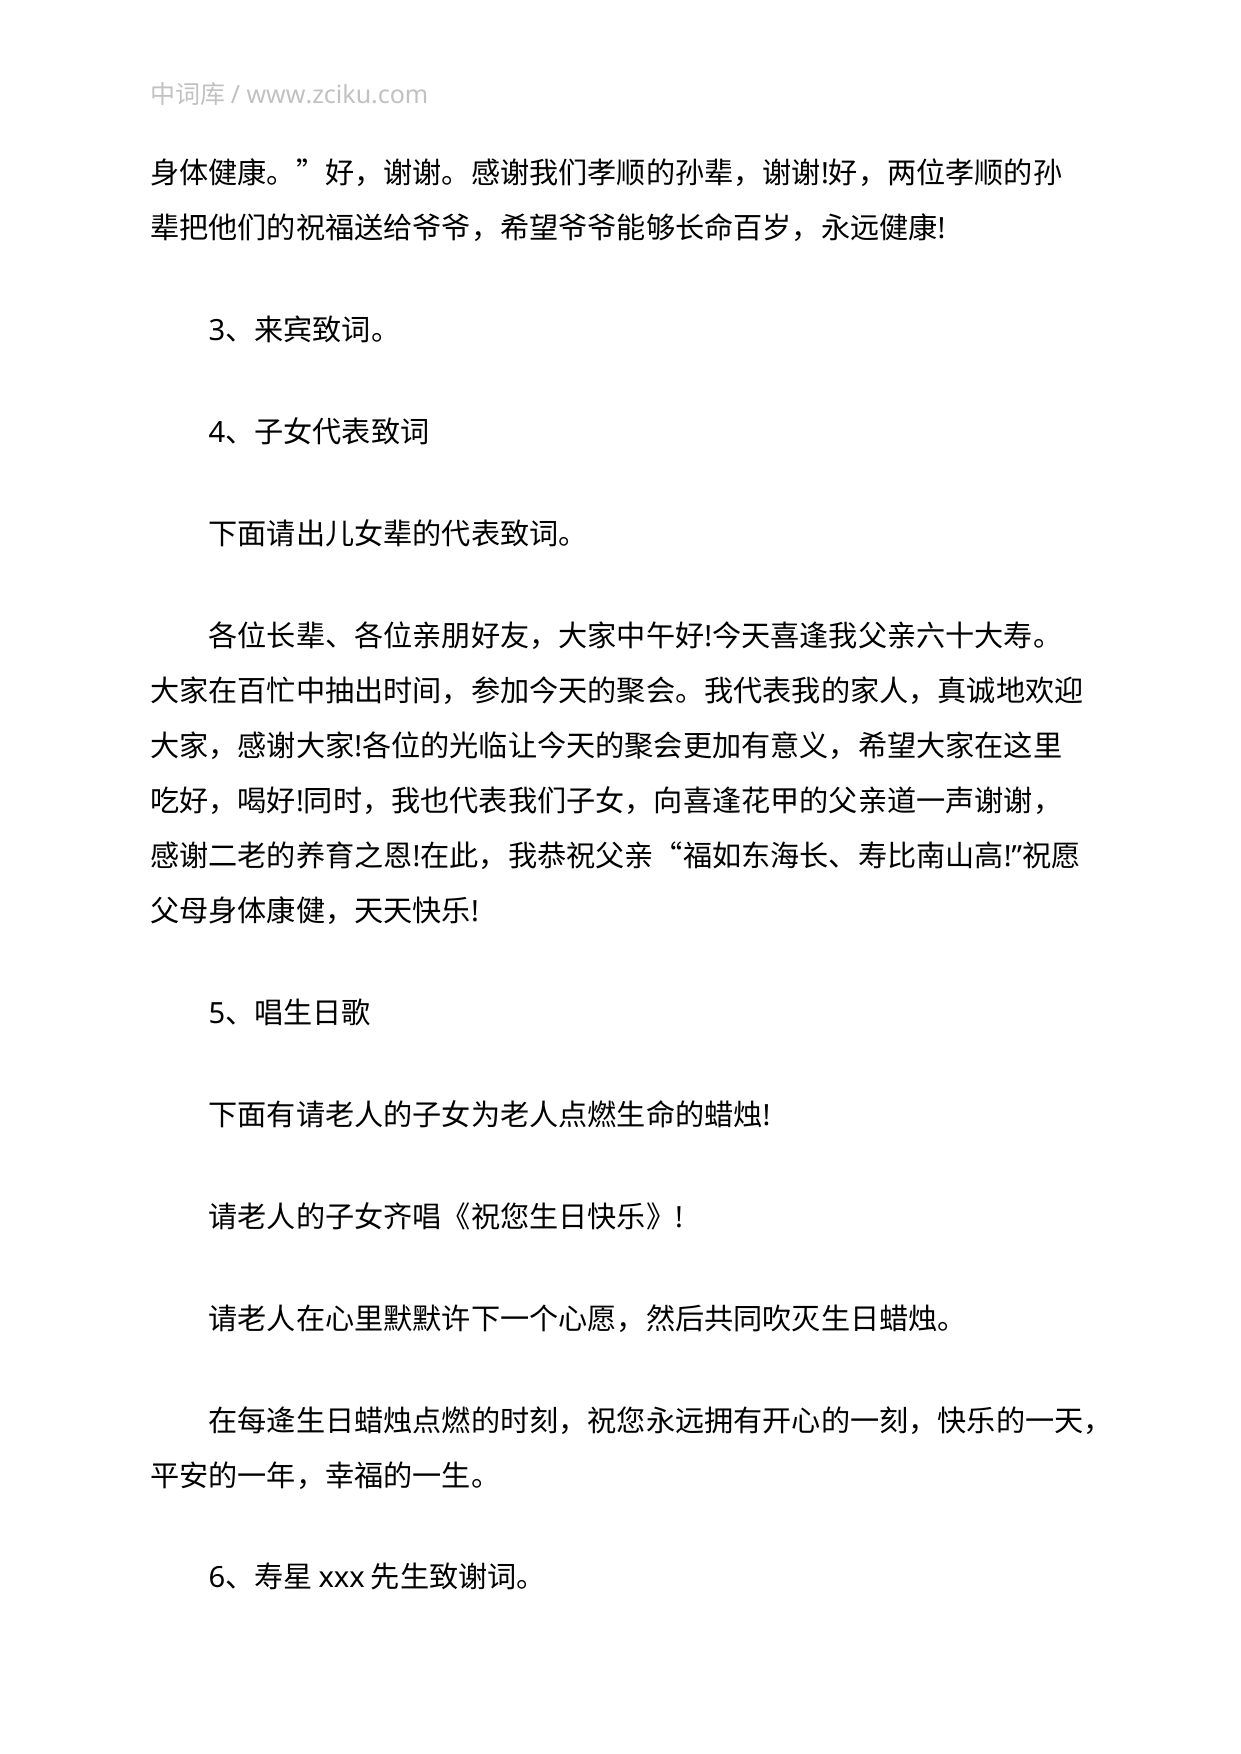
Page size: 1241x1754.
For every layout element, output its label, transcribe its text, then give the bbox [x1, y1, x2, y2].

text 6、寿星xxx先生致谢词。 [150, 1554, 1090, 1596]
text 3、来宾致词。 [150, 307, 1090, 349]
text 请老人在心里默默许下一个心愿，然后共同吹灭生日蜡烛。 [150, 1296, 1090, 1338]
text 5、唱生日歌 [150, 989, 1090, 1032]
text 各位长辈、各位亲朋好友，大家中午好!今天喜逢我父亲六十大寿。大家在百忙中抽出时间，参加今天的聚会。我代表我的家人，真诚地欢迎大家，感谢大家!各位的光临让今天的聚会更加有意义，希望大家在这里吃好，喝好!同时，我也代表我们子女，向喜逢花甲的父亲道一声谢谢，感谢二老的养育之恩!在此，我恭祝父亲“福如东海长、寿比南山高!”祝愿父母身体康健，天天快乐! [150, 613, 1090, 930]
text 下面请出儿女辈的代表致词。 [150, 511, 1090, 553]
text 请老人的子女齐唱《祝您生日快乐》! [150, 1193, 1090, 1236]
text 在每逄生日蜡烛点燃的时刻，祝您永远拥有开心的一刻，快乐的一天，平安的一年，幸福的一生。 [150, 1397, 1090, 1494]
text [150, 150, 1090, 247]
text 下面有请老人的子女为老人点燃生命的蜡烛! [150, 1092, 1090, 1134]
text 4、子女代表致词 [150, 409, 1090, 451]
